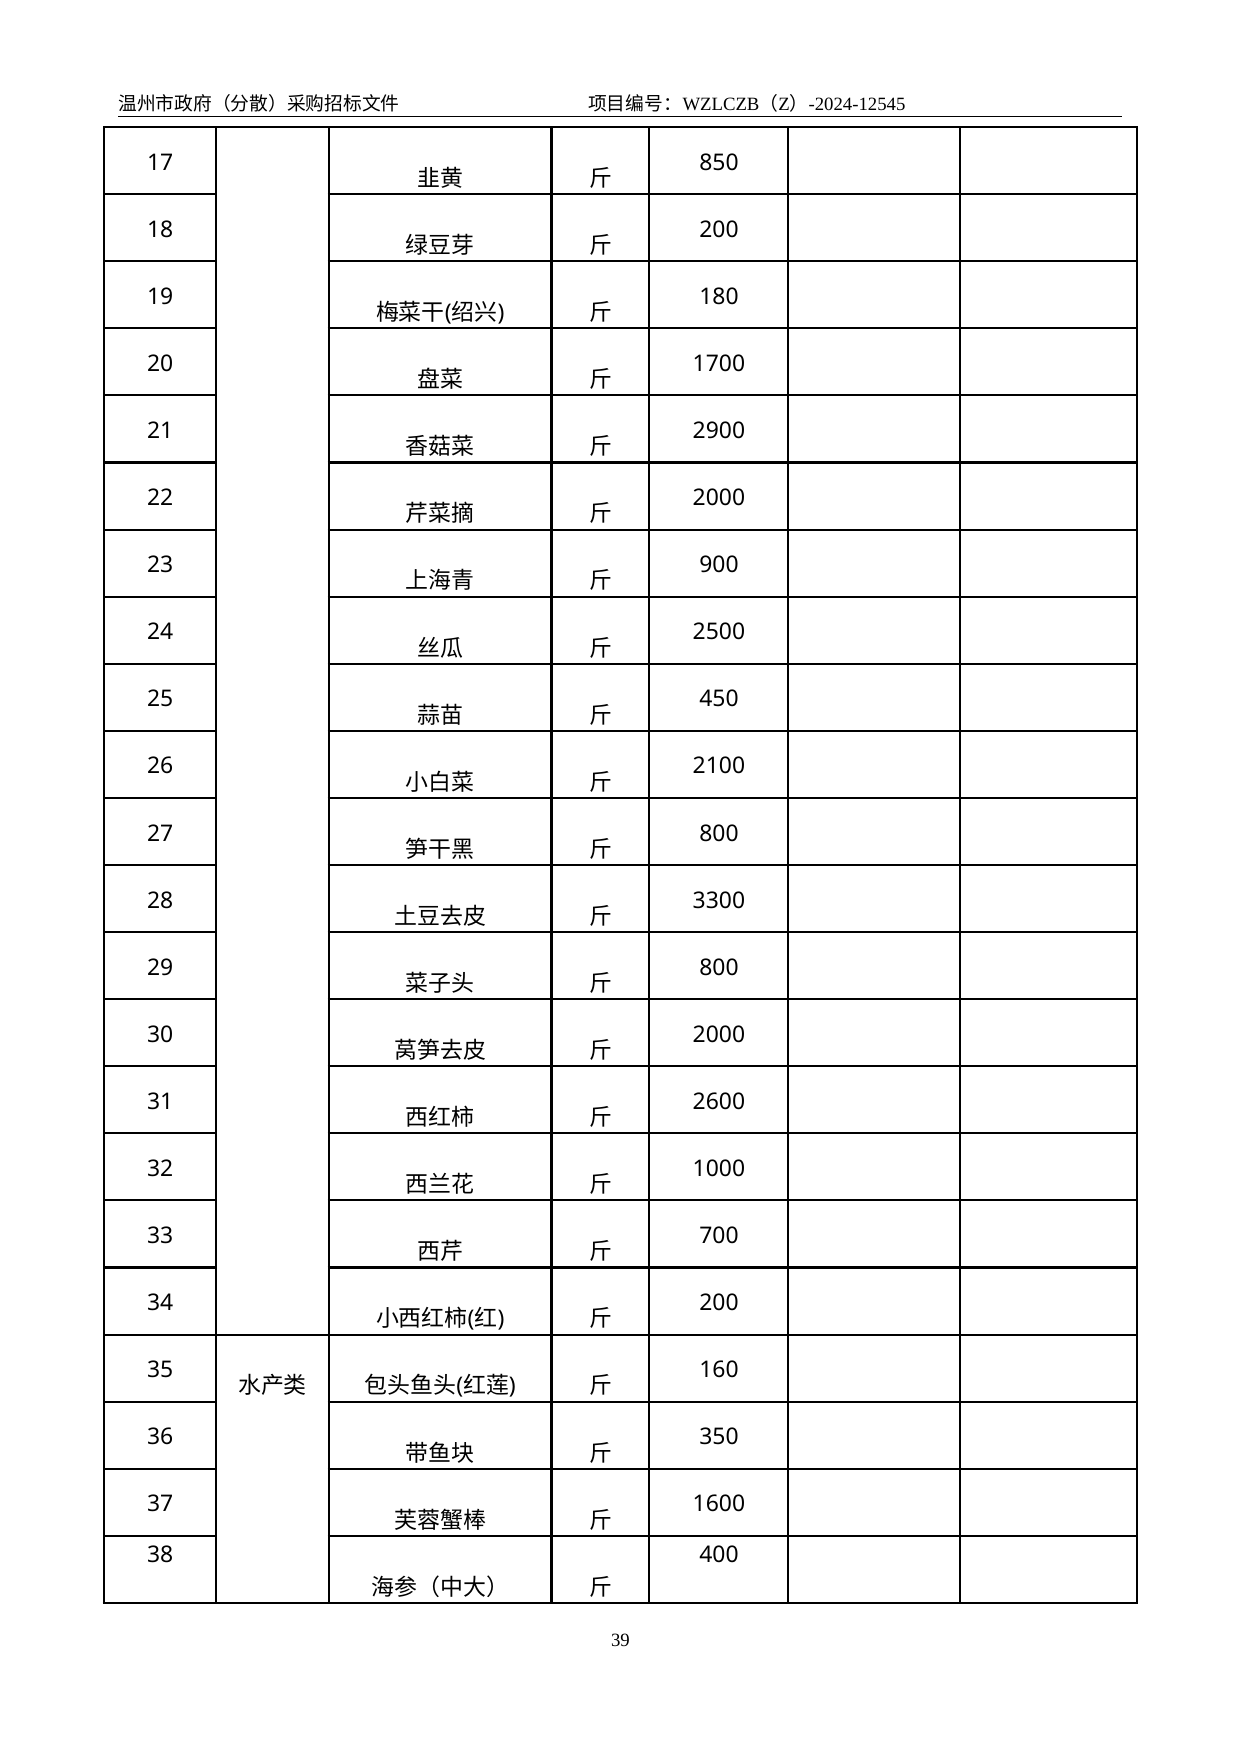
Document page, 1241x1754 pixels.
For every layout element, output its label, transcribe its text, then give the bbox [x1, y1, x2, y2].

table_cell 韭黄 [330, 128, 550, 193]
table_cell [961, 732, 1136, 797]
table_cell [961, 262, 1136, 327]
table_cell 23 [105, 531, 215, 596]
table_cell 900 [650, 531, 787, 596]
table_cell 丝瓜 [330, 598, 550, 663]
table_cell 32 [105, 1134, 215, 1199]
table_cell 斤 [553, 1403, 648, 1468]
table_cell 350 [650, 1403, 787, 1468]
table_cell [789, 1134, 959, 1199]
table_cell [789, 933, 959, 998]
table_cell 斤 [553, 262, 648, 327]
table_cell [961, 933, 1136, 998]
table_cell 盘菜 [330, 329, 550, 394]
table_cell 小西红柿(红) [330, 1269, 550, 1333]
table_cell 带鱼块 [330, 1403, 550, 1468]
table_cell [789, 464, 959, 528]
table_cell 斤 [553, 329, 648, 394]
table_cell 笋干黑 [330, 799, 550, 864]
table_cell [789, 1336, 959, 1401]
table_cell [961, 1067, 1136, 1132]
table_cell 2100 [650, 732, 787, 797]
table_cell [961, 866, 1136, 931]
table_cell 菜子头 [330, 933, 550, 998]
table_cell 斤 [553, 128, 648, 193]
table_cell 2500 [650, 598, 787, 663]
table_cell 斤 [553, 732, 648, 797]
table_cell 200 [650, 1269, 787, 1333]
table_cell 斤 [553, 1269, 648, 1333]
table_cell 香菇菜 [330, 396, 550, 461]
table_cell [789, 1067, 959, 1132]
table_cell 斤 [553, 464, 648, 528]
table_cell 土豆去皮 [330, 866, 550, 931]
table_cell 水产类 [217, 1336, 328, 1602]
table_cell 海参（中大） [330, 1537, 550, 1602]
table_cell 斤 [553, 1470, 648, 1535]
table_cell [789, 128, 959, 193]
table_cell [961, 195, 1136, 260]
table_cell 1600 [650, 1470, 787, 1535]
table_cell 35 [105, 1336, 215, 1401]
table_cell 2000 [650, 1000, 787, 1065]
table_cell 斤 [553, 1067, 648, 1132]
table_cell 18 [105, 195, 215, 260]
table_cell 450 [650, 665, 787, 730]
table_cell [789, 195, 959, 260]
table_cell 24 [105, 598, 215, 663]
table_cell [789, 1470, 959, 1535]
table_cell [789, 531, 959, 596]
table_cell 斤 [553, 866, 648, 931]
table_cell 斤 [553, 1134, 648, 1199]
table_cell [789, 1269, 959, 1333]
table_cell [789, 866, 959, 931]
table_cell 850 [650, 128, 787, 193]
table_cell [961, 1403, 1136, 1468]
table_cell [789, 732, 959, 797]
table_cell [961, 1470, 1136, 1535]
table_cell 西芹 [330, 1201, 550, 1266]
table_cell 26 [105, 732, 215, 797]
table_cell 梅菜干(绍兴) [330, 262, 550, 327]
table_cell [961, 1537, 1136, 1602]
table_cell [961, 1134, 1136, 1199]
table_cell [961, 128, 1136, 193]
table_cell [789, 598, 959, 663]
table_cell [961, 464, 1136, 528]
table_cell 绿豆芽 [330, 195, 550, 260]
table_cell [961, 665, 1136, 730]
table_cell 斤 [553, 1336, 648, 1401]
table_cell [961, 1201, 1136, 1266]
table_cell [789, 1000, 959, 1065]
table_cell 斤 [553, 598, 648, 663]
table_cell 27 [105, 799, 215, 864]
table_cell 29 [105, 933, 215, 998]
table_cell 37 [105, 1470, 215, 1535]
table_cell 莴笋去皮 [330, 1000, 550, 1065]
table_cell 200 [650, 195, 787, 260]
table_cell 25 [105, 665, 215, 730]
table_cell 包头鱼头(红莲) [330, 1336, 550, 1401]
table_cell 160 [650, 1336, 787, 1401]
table_cell 17 [105, 128, 215, 193]
table_cell 1000 [650, 1134, 787, 1199]
table_cell [961, 799, 1136, 864]
table_cell 斤 [553, 531, 648, 596]
table_cell 西兰花 [330, 1134, 550, 1199]
table_cell 芙蓉蟹棒 [330, 1470, 550, 1535]
table_cell [789, 1201, 959, 1266]
table_cell [789, 329, 959, 394]
table_cell 芹菜摘 [330, 464, 550, 528]
table_cell 2900 [650, 396, 787, 461]
table_cell 斤 [553, 396, 648, 461]
table_cell 斤 [553, 799, 648, 864]
table_cell 38 [105, 1537, 215, 1602]
table_cell 28 [105, 866, 215, 931]
table_cell 34 [105, 1269, 215, 1333]
table_cell 800 [650, 933, 787, 998]
table_cell [789, 262, 959, 327]
table_cell 小白菜 [330, 732, 550, 797]
table_cell 斤 [553, 1201, 648, 1266]
table_cell 上海青 [330, 531, 550, 596]
table_cell 斤 [553, 1000, 648, 1065]
table_cell [789, 799, 959, 864]
table_cell 斤 [553, 195, 648, 260]
table_cell 西红柿 [330, 1067, 550, 1132]
table_cell [789, 665, 959, 730]
table_cell 斤 [553, 1537, 648, 1602]
table_cell 22 [105, 464, 215, 528]
table_cell 2000 [650, 464, 787, 528]
table_cell 1700 [650, 329, 787, 394]
table_cell 21 [105, 396, 215, 461]
table_cell [961, 598, 1136, 663]
table_cell 斤 [553, 665, 648, 730]
table_cell 800 [650, 799, 787, 864]
table_cell [961, 396, 1136, 461]
table_cell [961, 1336, 1136, 1401]
table_cell 36 [105, 1403, 215, 1468]
table_cell 33 [105, 1201, 215, 1266]
table_cell 180 [650, 262, 787, 327]
table_cell 400 [650, 1537, 787, 1602]
table_cell 30 [105, 1000, 215, 1065]
table_cell [789, 396, 959, 461]
table_cell [961, 1000, 1136, 1065]
table_cell 2600 [650, 1067, 787, 1132]
table_cell 蒜苗 [330, 665, 550, 730]
table_cell [789, 1537, 959, 1602]
table_cell 700 [650, 1201, 787, 1266]
table_cell 20 [105, 329, 215, 394]
table_cell 3300 [650, 866, 787, 931]
table_cell [789, 1403, 959, 1468]
table_cell [961, 329, 1136, 394]
table_cell [961, 1269, 1136, 1333]
table_cell 斤 [553, 933, 648, 998]
table_cell 31 [105, 1067, 215, 1132]
table_cell [961, 531, 1136, 596]
table_cell 19 [105, 262, 215, 327]
